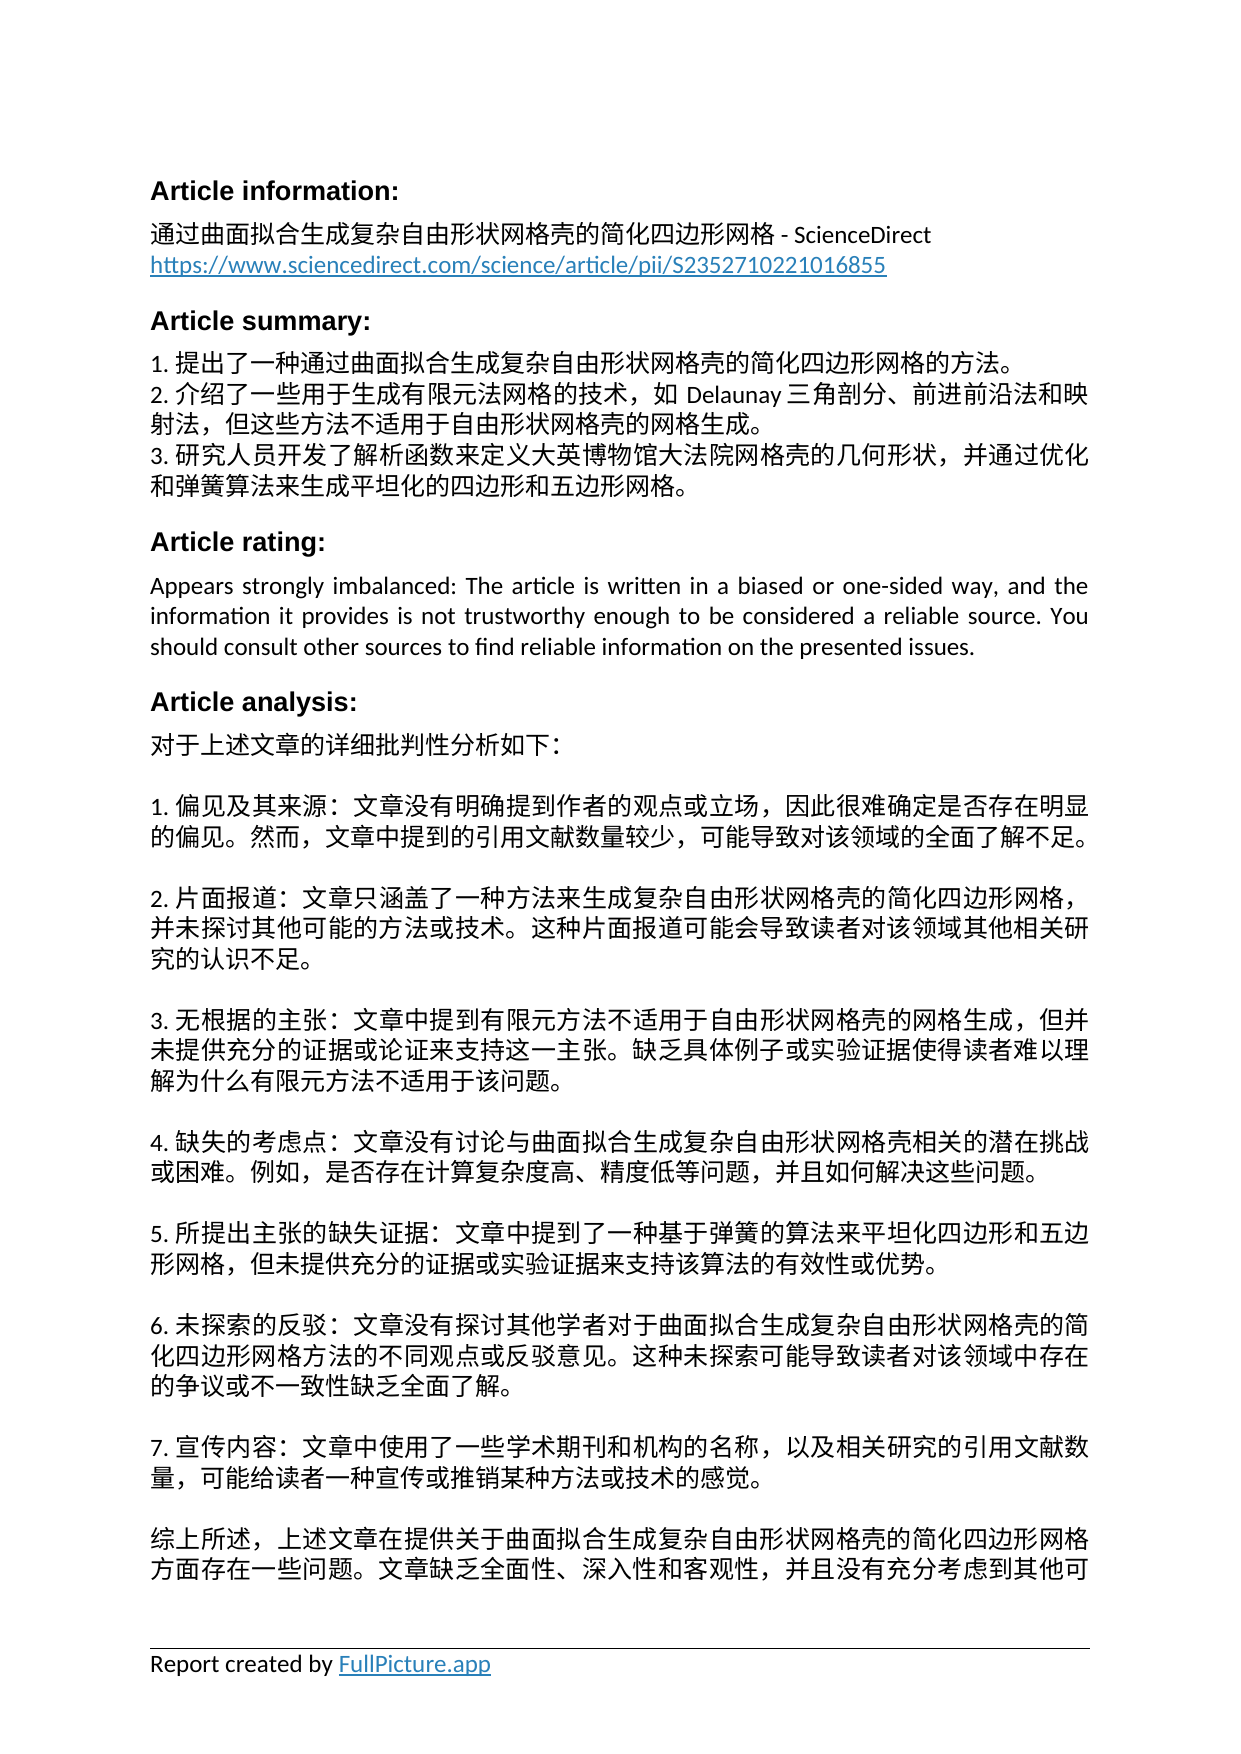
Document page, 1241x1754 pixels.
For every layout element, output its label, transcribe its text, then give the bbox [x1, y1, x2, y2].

text Appears strongly imbalanced: The article is written in a biased or one-sided way, and the information it provides is not trustworthy enough to be considered a reliable source. You should consult other sources to find reliable information on the presented issues. [150, 570, 1090, 661]
text 通过曲面拟合生成复杂自由形状网格壳的简化四边形网格 - ScienceDirecthttps://www.sciencedirect.com/science/article/pii/S2352710221016855 [150, 219, 1090, 280]
text 2. 片面报道：文章只涵盖了一种方法来生成复杂自由形状网格壳的简化四边形网格，并未探讨其他可能的方法或技术。这种片面报道可能会导致读者对该领域其他相关研究的认识不足。 [150, 883, 1090, 974]
text 3. 研究人员开发了解析函数来定义大英博物馆大法院网格壳的几何形状，并通过优化和弹簧算法来生成平坦化的四边形和五边形网格。 [150, 440, 1090, 501]
text 1. 提出了一种通过曲面拟合生成复杂自由形状网格壳的简化四边形网格的方法。 [150, 348, 1090, 379]
text 2. 介绍了一些用于生成有限元法网格的技术，如Delaunay三角剖分、前进前沿法和映射法，但这些方法不适用于自由形状网格壳的网格生成。 [150, 379, 1090, 440]
subtitle Article summary: [150, 305, 1090, 336]
text 对于上述文章的详细批判性分析如下： [150, 730, 1090, 761]
text 6. 未探索的反驳：文章没有探讨其他学者对于曲面拟合生成复杂自由形状网格壳的简化四边形网格方法的不同观点或反驳意见。这种未探索可能导致读者对该领域中存在的争议或不一致性缺乏全面了解。 [150, 1310, 1090, 1402]
text 7. 宣传内容：文章中使用了一些学术期刊和机构的名称，以及相关研究的引用文献数量，可能给读者一种宣传或推销某种方法或技术的感觉。 [150, 1432, 1090, 1493]
text 3. 无根据的主张：文章中提到有限元方法不适用于自由形状网格壳的网格生成，但并未提供充分的证据或论证来支持这一主张。缺乏具体例子或实验证据使得读者难以理解为什么有限元方法不适用于该问题。 [150, 1005, 1090, 1096]
subtitle Article rating: [150, 526, 1090, 557]
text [150, 1524, 1090, 1585]
subtitle Article information: [150, 175, 1090, 206]
text 4. 缺失的考虑点：文章没有讨论与曲面拟合生成复杂自由形状网格壳相关的潜在挑战或困难。例如，是否存在计算复杂度高、精度低等问题，并且如何解决这些问题。 [150, 1127, 1090, 1188]
text 1. 偏见及其来源：文章没有明确提到作者的观点或立场，因此很难确定是否存在明显的偏见。然而，文章中提到的引用文献数量较少，可能导致对该领域的全面了解不足。 [150, 791, 1090, 852]
text 5. 所提出主张的缺失证据：文章中提到了一种基于弹簧的算法来平坦化四边形和五边形网格，但未提供充分的证据或实验证据来支持该算法的有效性或优势。 [150, 1218, 1090, 1279]
subtitle Article analysis: [150, 686, 1090, 718]
